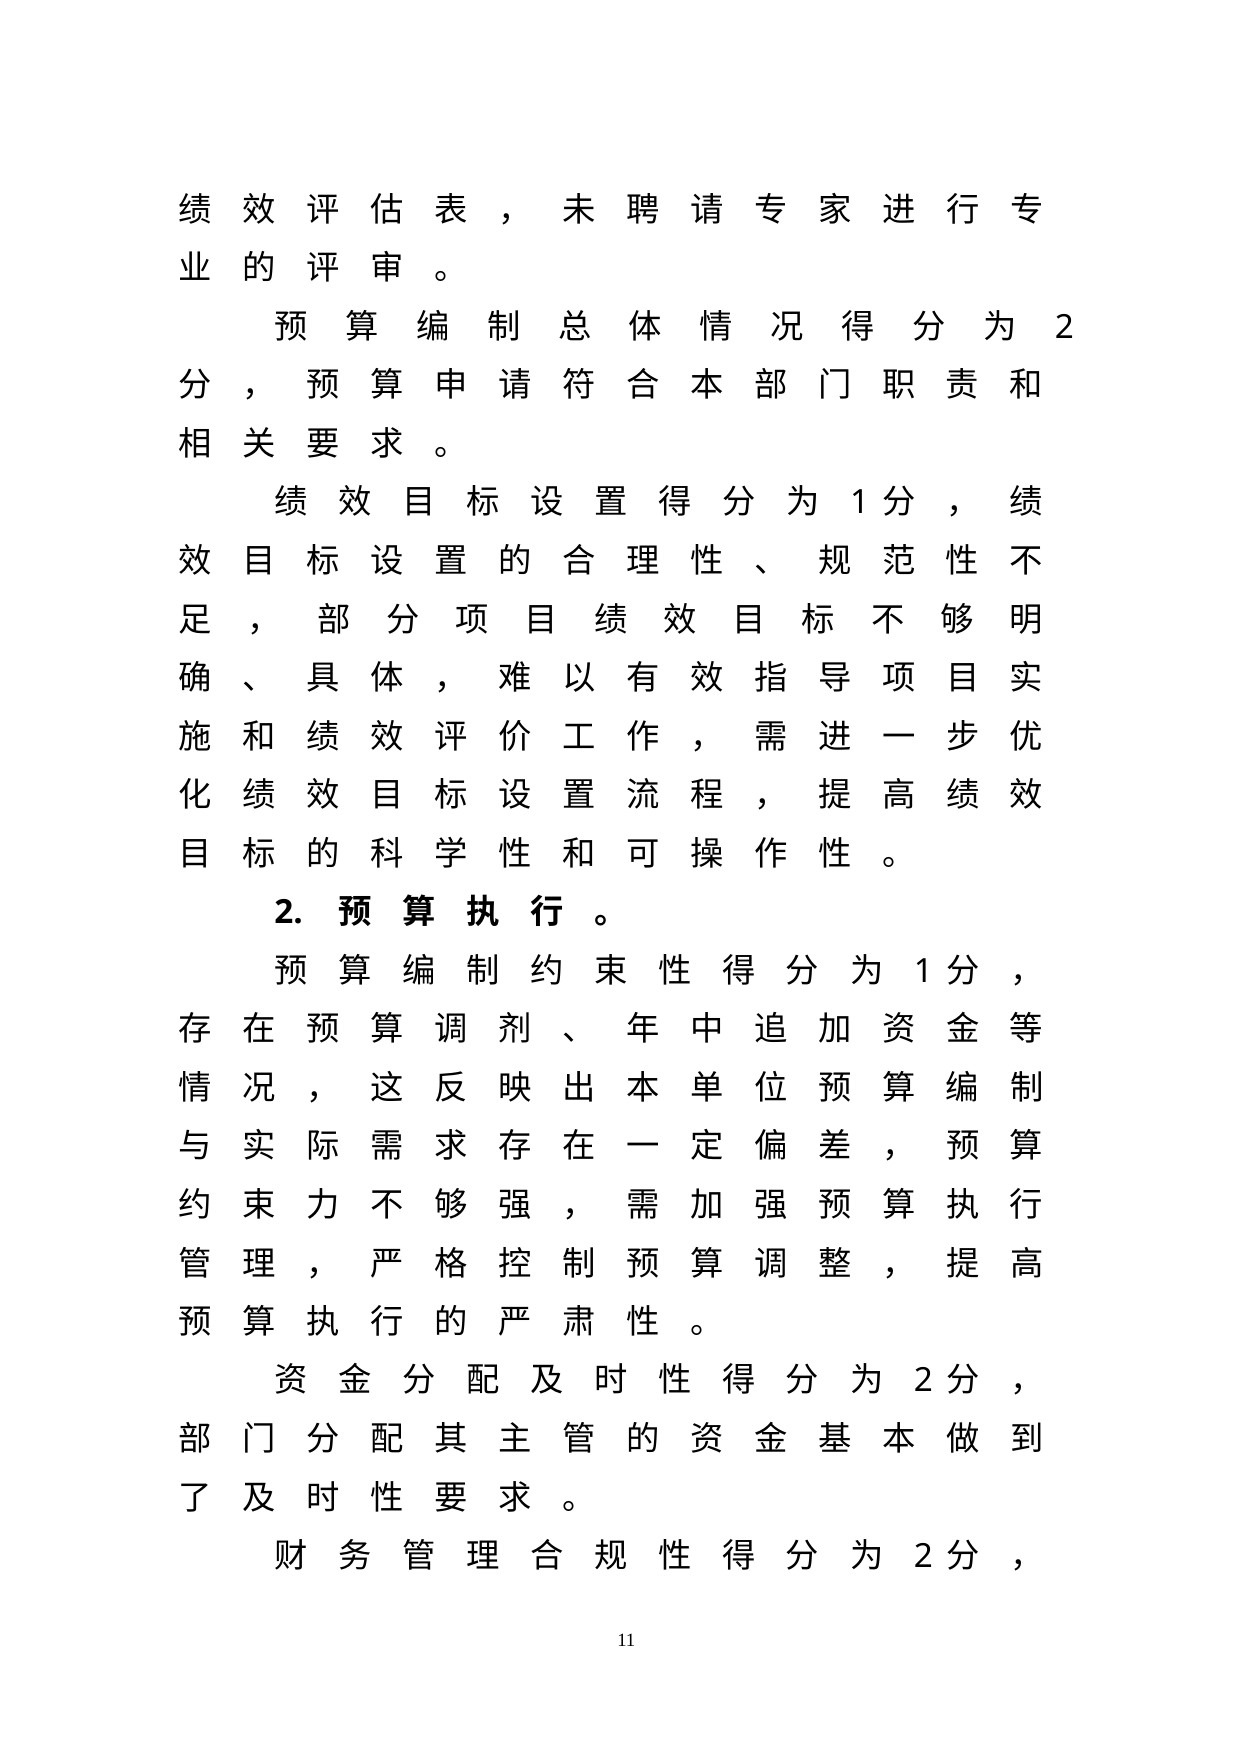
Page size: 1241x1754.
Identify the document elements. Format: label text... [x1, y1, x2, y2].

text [178, 1524, 1074, 1582]
text 资金分配及时性得分为2分，部门分配其主管的资金基本做到了及时性要求。 [178, 1348, 1074, 1524]
text 预算编制总体情况得分为2 分，预算申请符合本部门职责和相关要求。 [178, 294, 1074, 470]
text 绩效目标设置得分为1分，绩效目标设置的合理性、规范性不足，部分项目绩效目标不够明确、具体，难以有效指导项目实施和绩效评价工作，需进一步优化绩效目标设置流程，提高绩效目标的科学性和可操作性。 [178, 470, 1074, 880]
list 预算执行。 [178, 880, 1074, 938]
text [178, 177, 1074, 294]
list 预算编制约束性得分为1分，存在预算调剂、年中追加资金等情况，这反映出本单位预算编制与实际需求存在一定偏差，预算约束力不够强，需加强预算执行管理，严格控制预算调整，提高预算执行的严肃性。 [178, 938, 1074, 1348]
